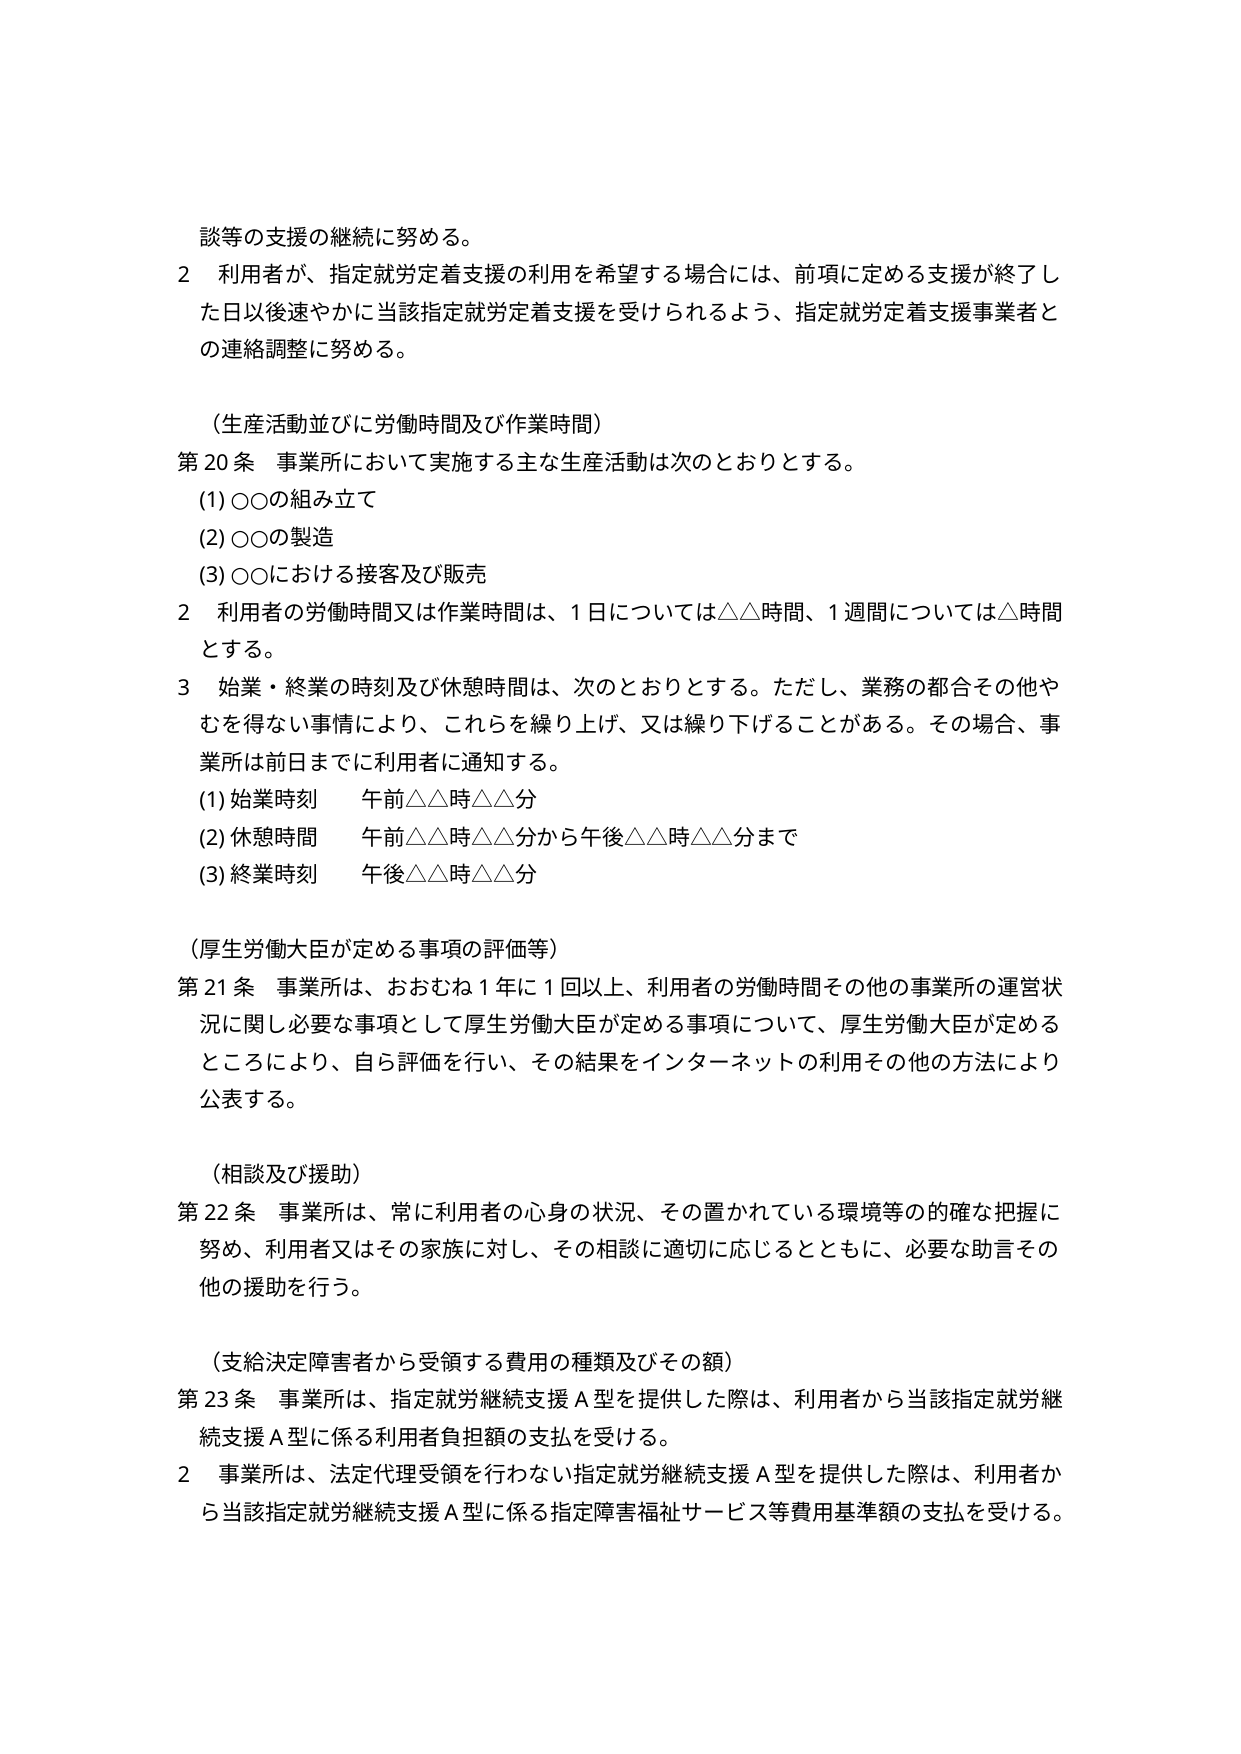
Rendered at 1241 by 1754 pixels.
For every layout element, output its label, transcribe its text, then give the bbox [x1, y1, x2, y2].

text 2 利用者が、指定就労定着支援の利用を希望する場合には、前項に定める支援が終了した日以後速やかに当該指定就労定着支援を受けられるよう、指定就労定着支援事業者との連絡調整に努める。 [177, 254, 1063, 367]
text （支給決定障害者から受領する費用の種類及びその額） [177, 1342, 1063, 1379]
text 第22条 事業所は、常に利用者の心身の状況、その置かれている環境等の的確な把握に努め、利用者又はその家族に対し、その相談に適切に応じるとともに、必要な助言その他の援助を行う。 [177, 1192, 1063, 1304]
text 第20条 事業所において実施する主な生産活動は次のとおりとする。 [177, 442, 1063, 479]
text (2) 休憩時間 午前△△時△△分から午後△△時△△分まで [177, 817, 1063, 854]
text 2 事業所は、法定代理受領を行わない指定就労継続支援A型を提供した際は、利用者から当該指定就労継続支援A型に係る指定障害福祉サービス等費用基準額の支払を受ける。 [177, 1454, 1063, 1529]
text (1) ○○の組み立て [177, 479, 1063, 517]
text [177, 217, 1063, 254]
text 3 始業・終業の時刻及び休憩時間は、次のとおりとする。ただし、業務の都合その他やむを得ない事情により、これらを繰り上げ、又は繰り下げることがある。その場合、事業所は前日までに利用者に通知する。 [177, 667, 1063, 779]
text 2 利用者の労働時間又は作業時間は、1日については△△時間、1週間については△時間とする。 [177, 592, 1063, 667]
text (1) 始業時刻 午前△△時△△分 [177, 779, 1063, 817]
text （生産活動並びに労働時間及び作業時間） [177, 404, 1063, 442]
text (3) ○○における接客及び販売 [177, 554, 1063, 592]
text 第23条 事業所は、指定就労継続支援A型を提供した際は、利用者から当該指定就労継続支援A型に係る利用者負担額の支払を受ける。 [177, 1379, 1063, 1454]
text （厚生労働大臣が定める事項の評価等） [177, 929, 1063, 967]
text (3) 終業時刻 午後△△時△△分 [177, 854, 1063, 892]
text 第21条 事業所は、おおむね1年に1回以上、利用者の労働時間その他の事業所の運営状況に関し必要な事項として厚生労働大臣が定める事項について、厚生労働大臣が定めるところにより、自ら評価を行い、その結果をインターネットの利用その他の方法により公表する。 [177, 967, 1063, 1117]
text (2) ○○の製造 [177, 517, 1063, 554]
text （相談及び援助） [177, 1154, 1063, 1192]
